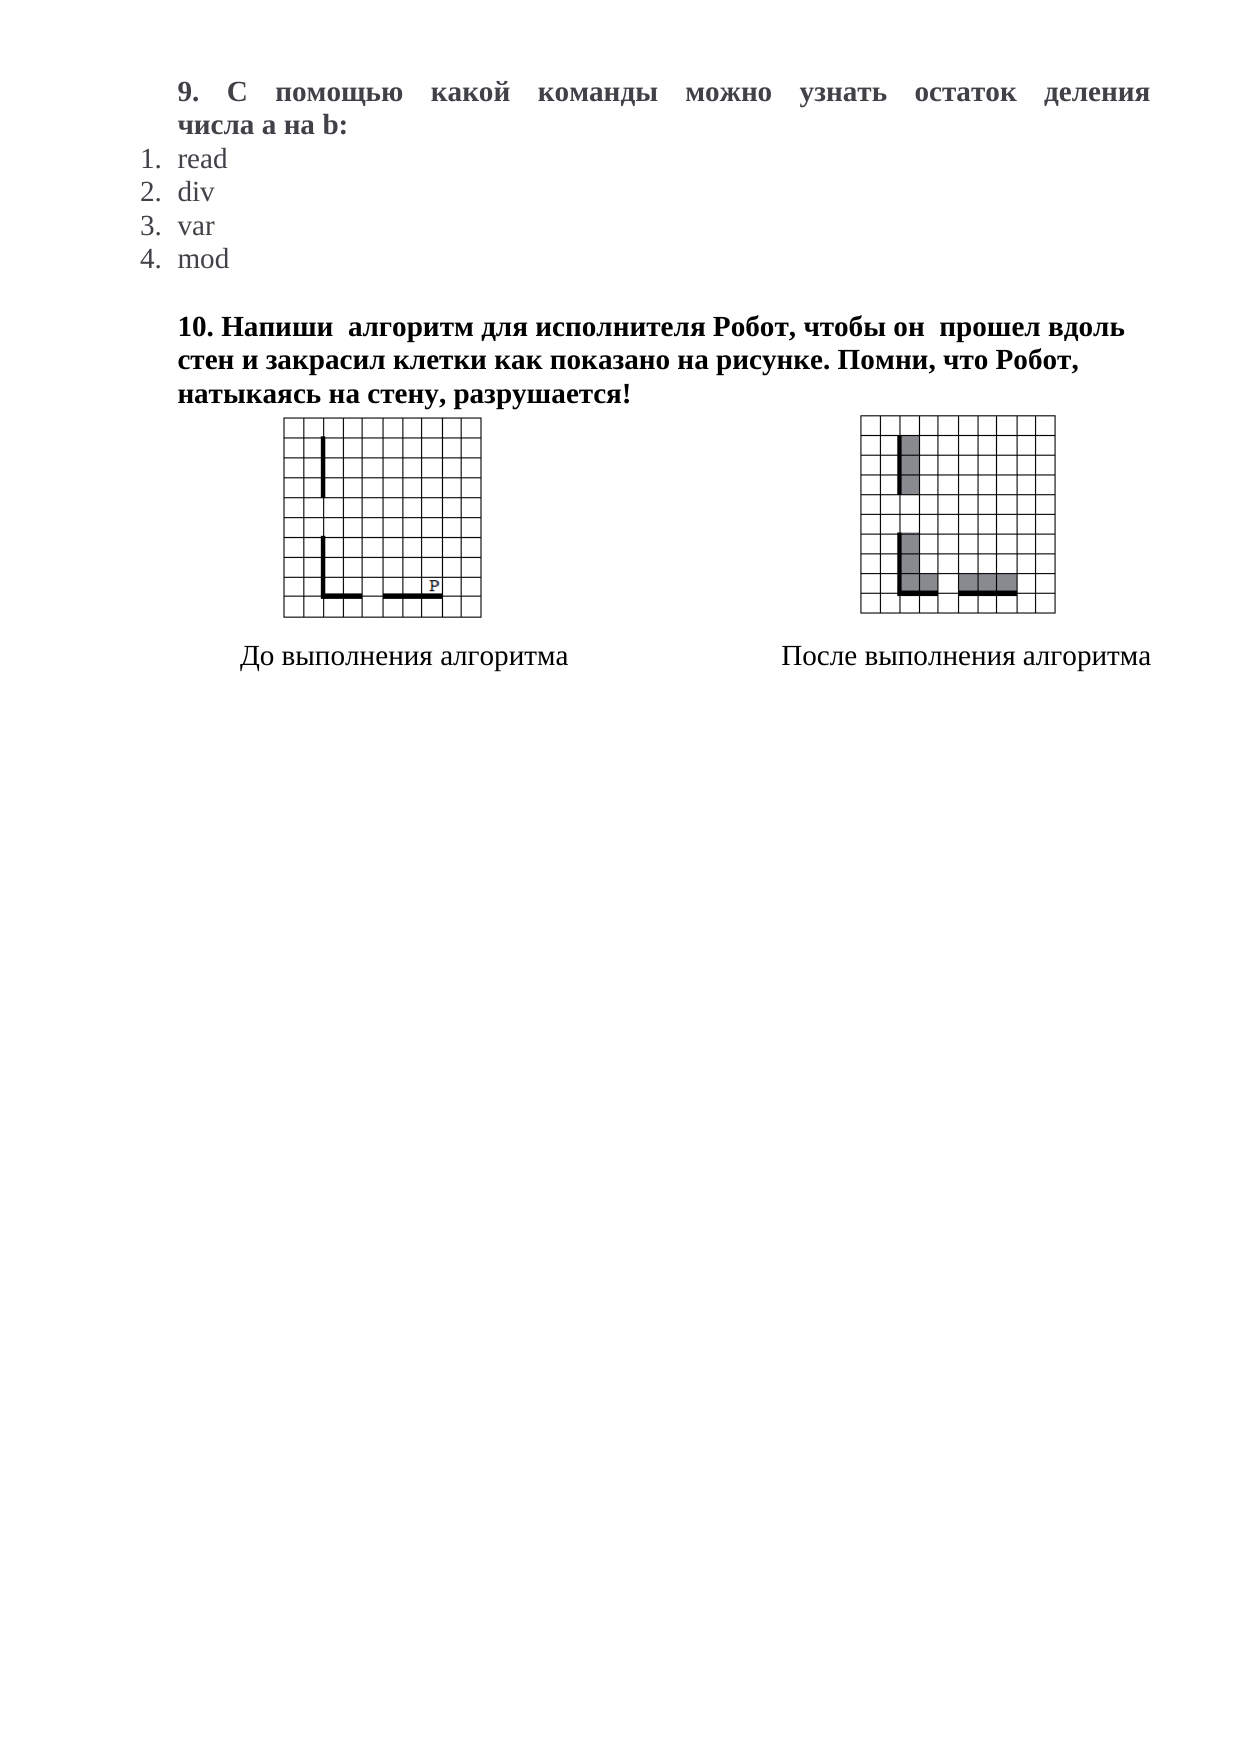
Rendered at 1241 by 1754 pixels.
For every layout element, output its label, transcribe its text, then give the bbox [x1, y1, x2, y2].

picture [278, 412, 486, 620]
picture [855, 412, 1060, 618]
text 10. Напиши алгоритм для исполнителя Робот, чтобы он прошел вдоль стен и закрасил клетки как показано на рисунке. Помни, что Робот, натыкаясь на стену, разрушается! [177, 309, 1152, 409]
text До выполнения алгоритма После выполнения алгоритма [177, 638, 1152, 672]
list div [140, 174, 1152, 208]
text 9. С помощью какой команды можно узнать остаток деления числа a на b: [177, 74, 1152, 141]
list mod [140, 242, 1152, 275]
list var [140, 208, 1152, 242]
list read [140, 141, 1152, 174]
